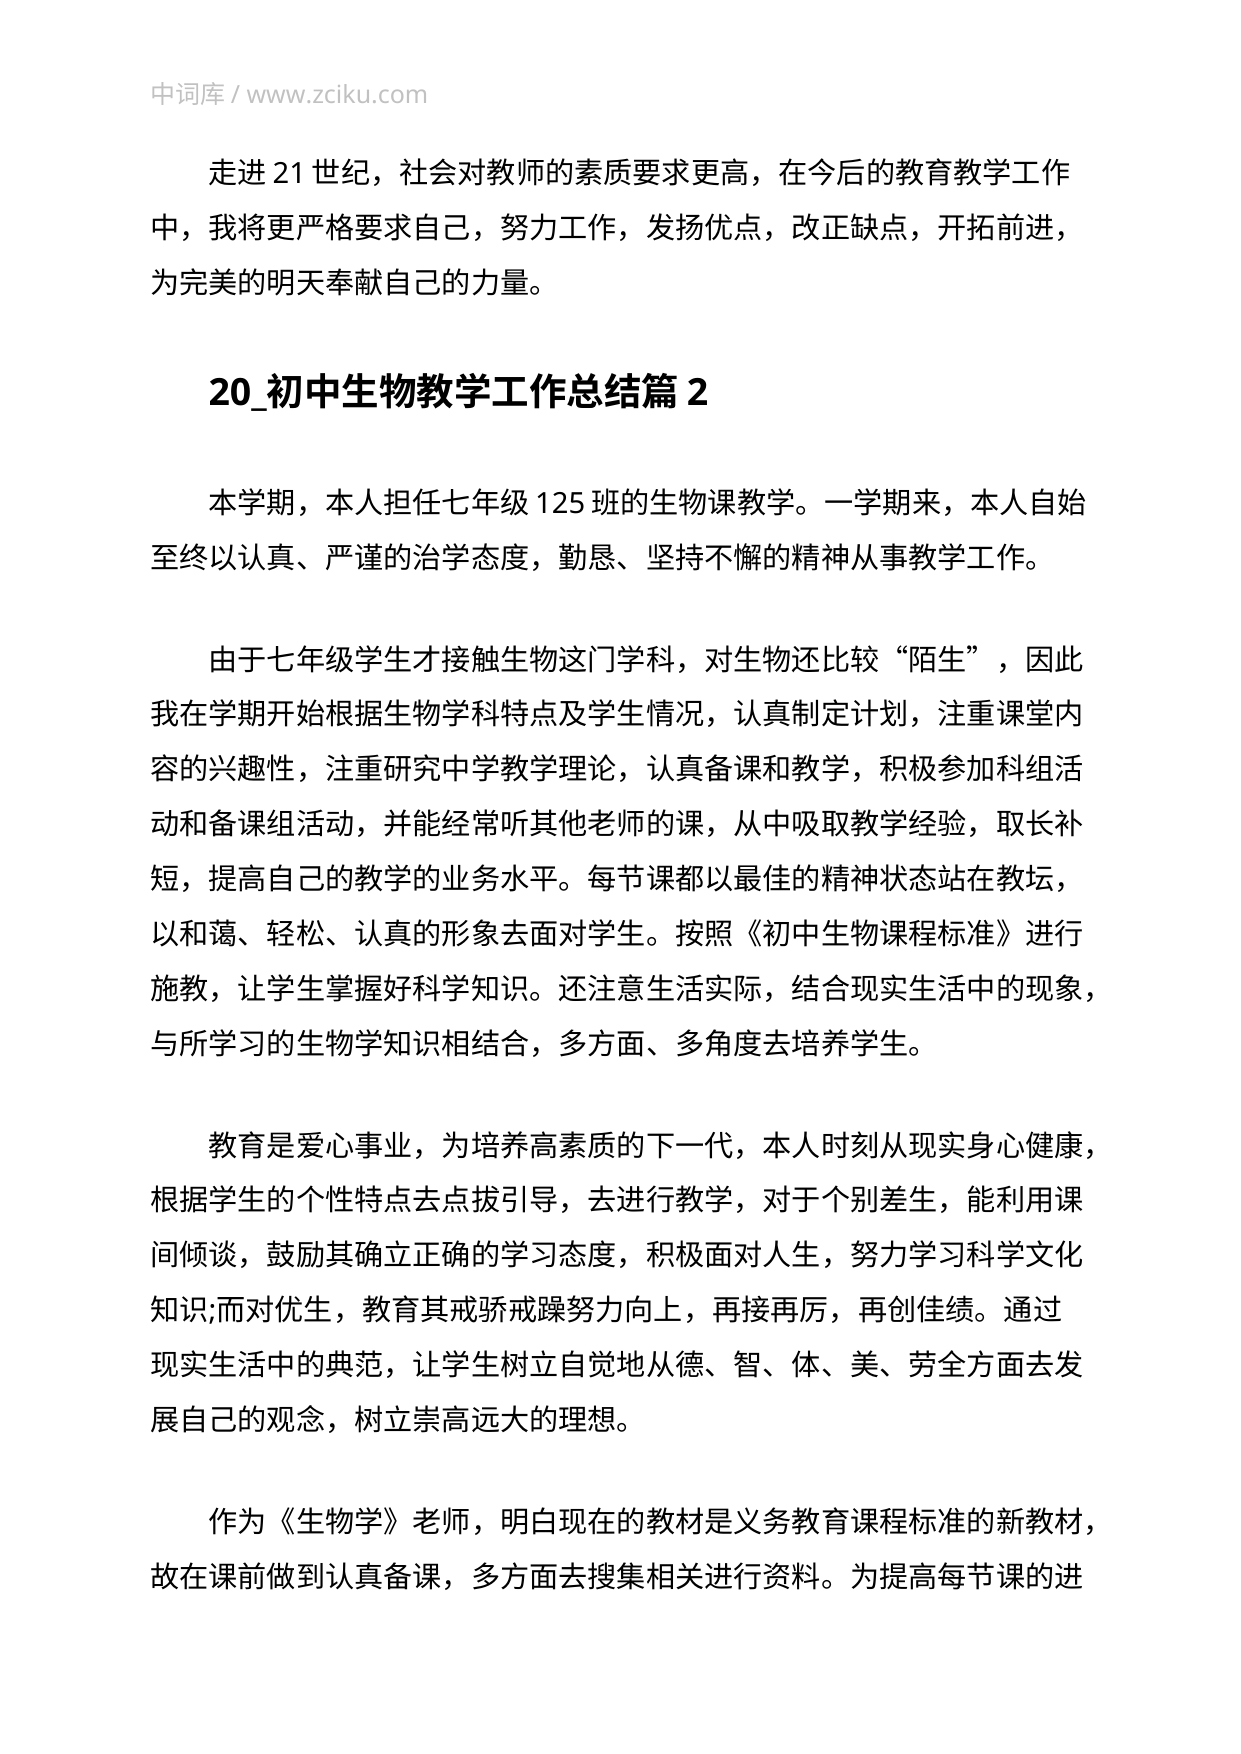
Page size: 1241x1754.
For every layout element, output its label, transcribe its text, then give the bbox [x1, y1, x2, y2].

text 本学期，本人担任七年级125班的生物课教学。一学期来，本人自始至终以认真、严谨的治学态度，勤恳、坚持不懈的精神从事教学工作。 [150, 479, 1090, 577]
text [150, 1498, 1090, 1596]
text 教育是爱心事业，为培养高素质的下一代，本人时刻从现实身心健康，根据学生的个性特点去点拔引导，去进行教学，对于个别差生，能利用课间倾谈，鼓励其确立正确的学习态度，积极面对人生，努力学习科学文化知识;而对优生，教育其戒骄戒躁努力向上，再接再厉，再创佳绩。通过现实生活中的典范，让学生树立自觉地从德、智、体、美、劳全方面去发展自己的观念，树立崇高远大的理想。 [150, 1122, 1090, 1439]
text 走进21世纪，社会对教师的素质要求更高，在今后的教育教学工作中，我将更严格要求自己，努力工作，发扬优点，改正缺点，开拓前进，为完美的明天奉献自己的力量。 [150, 150, 1090, 302]
text 由于七年级学生才接触生物这门学科，对生物还比较“陌生”，因此我在学期开始根据生物学科特点及学生情况，认真制定计划，注重课堂内容的兴趣性，注重研究中学教学理论，认真备课和教学，积极参加科组活动和备课组活动，并能经常听其他老师的课，从中吸取教学经验，取长补短，提高自己的教学的业务水平。每节课都以最佳的精神状态站在教坛，以和蔼、轻松、认真的形象去面对学生。按照《初中生物课程标准》进行施教，让学生掌握好科学知识。还注意生活实际，结合现实生活中的现象，与所学习的生物学知识相结合，多方面、多角度去培养学生。 [150, 636, 1090, 1063]
text 20_初中生物教学工作总结篇2 [150, 362, 1090, 416]
